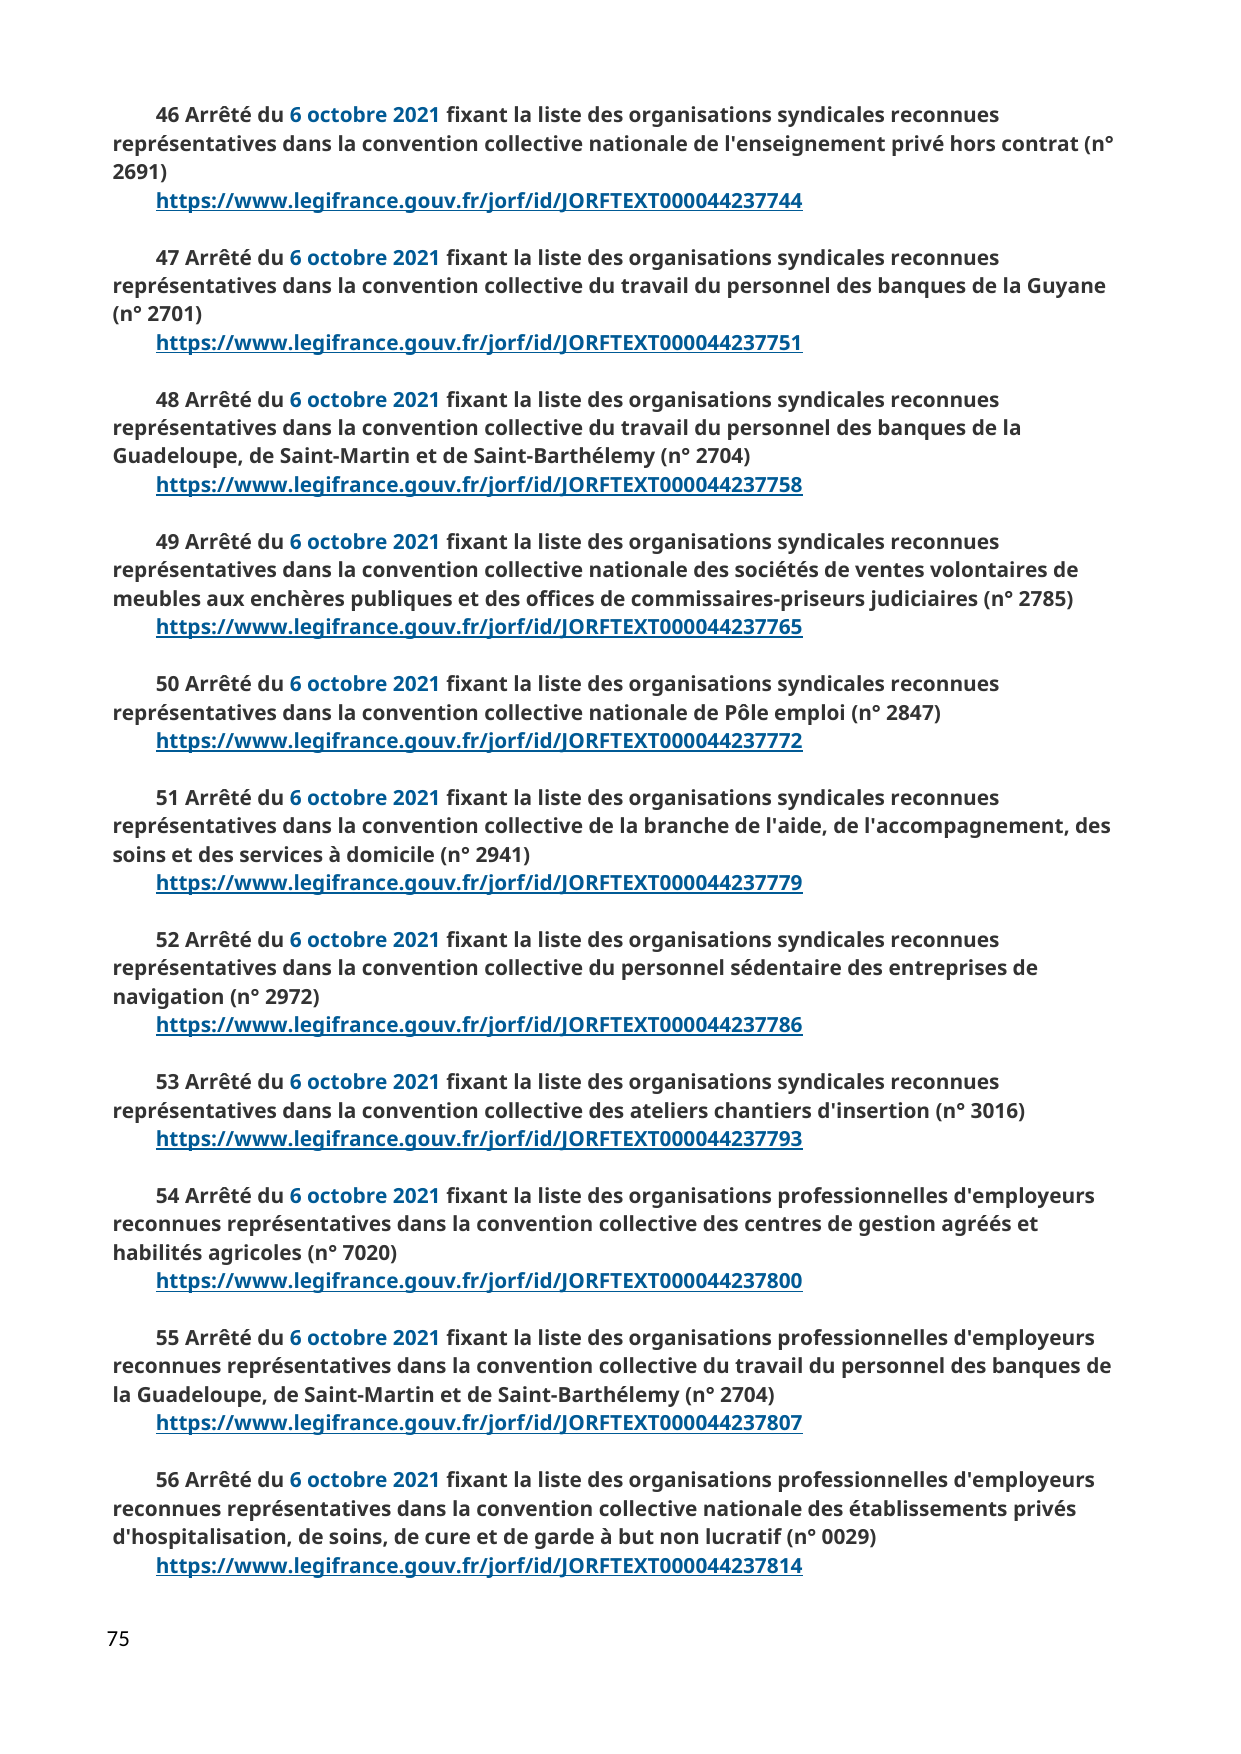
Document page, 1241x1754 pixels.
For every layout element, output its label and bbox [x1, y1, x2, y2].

text [112, 100, 1122, 1608]
